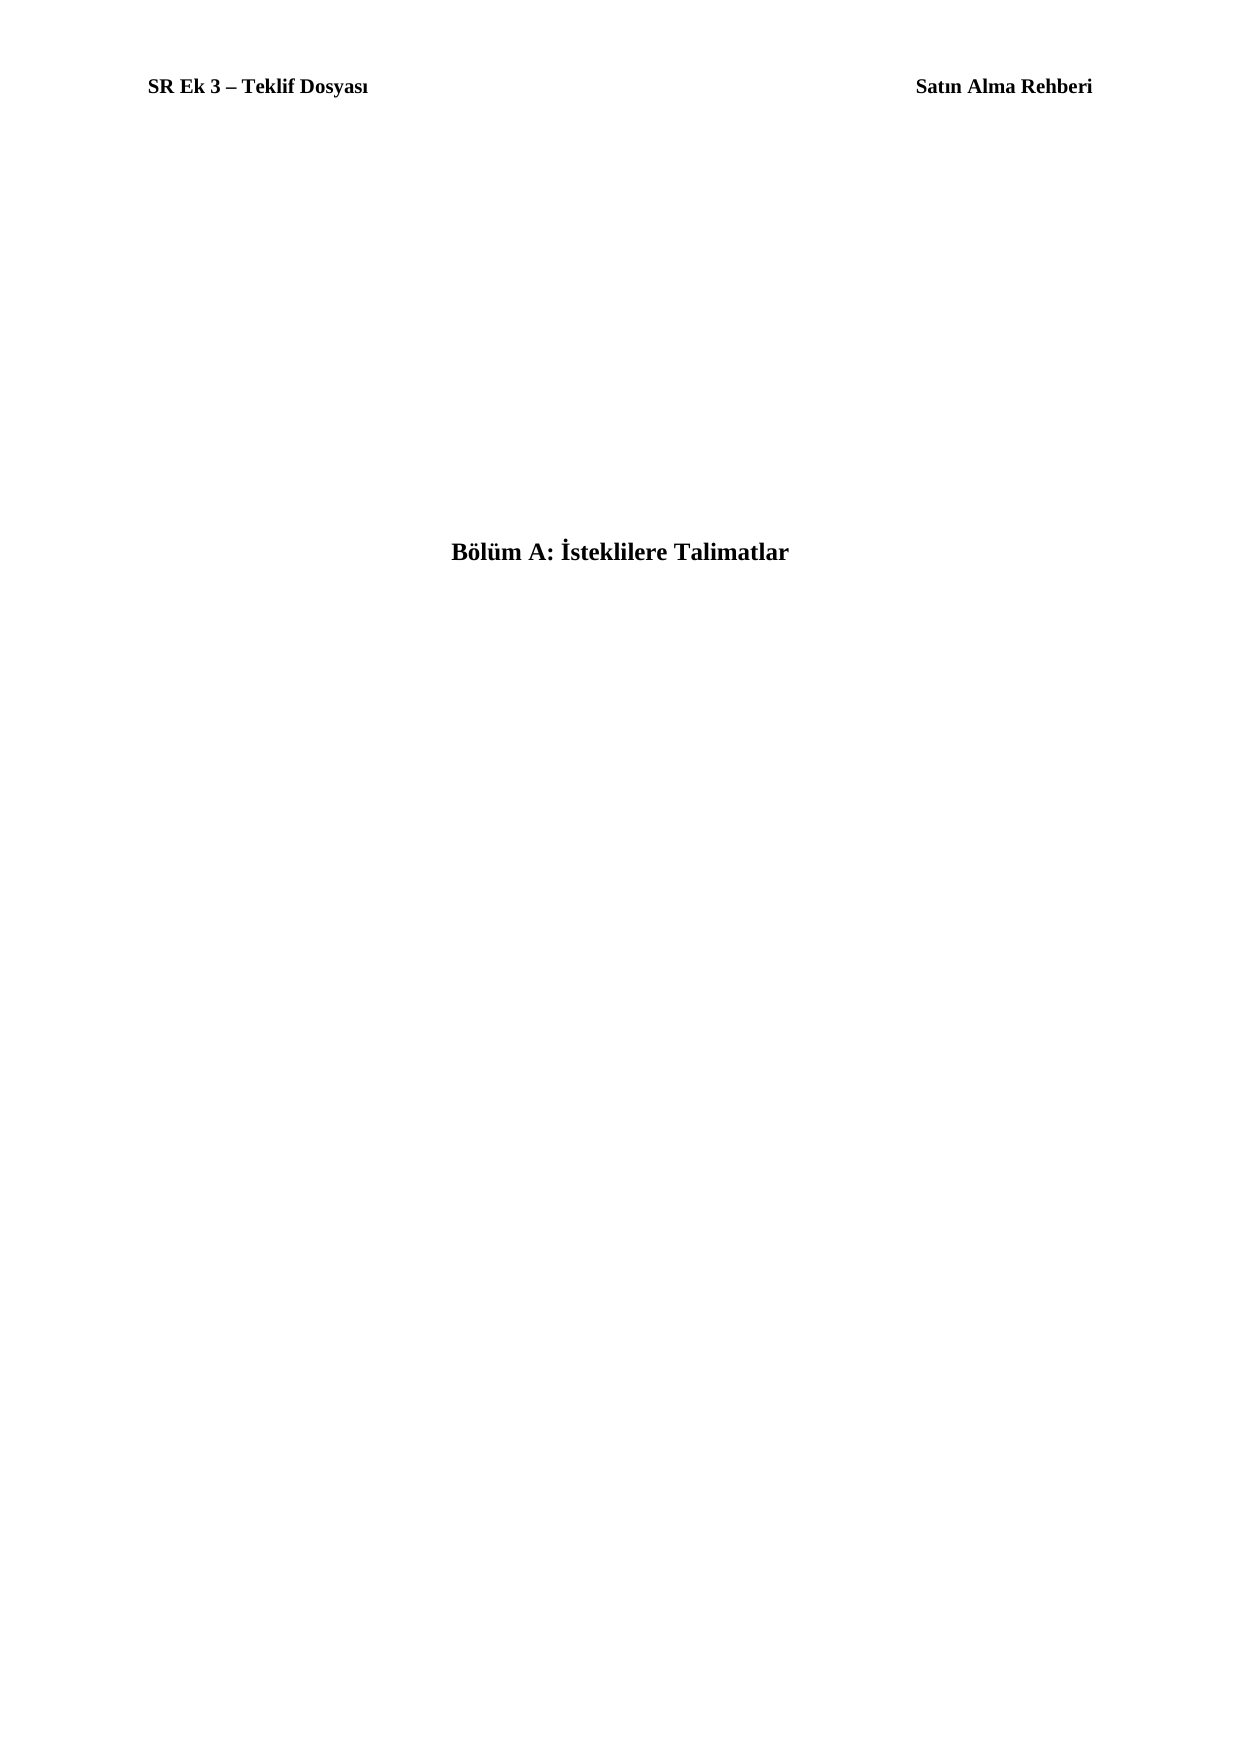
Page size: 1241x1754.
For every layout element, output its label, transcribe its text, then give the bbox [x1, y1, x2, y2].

subtitle Bölüm A: İsteklilere Talimatlar [148, 537, 1093, 566]
